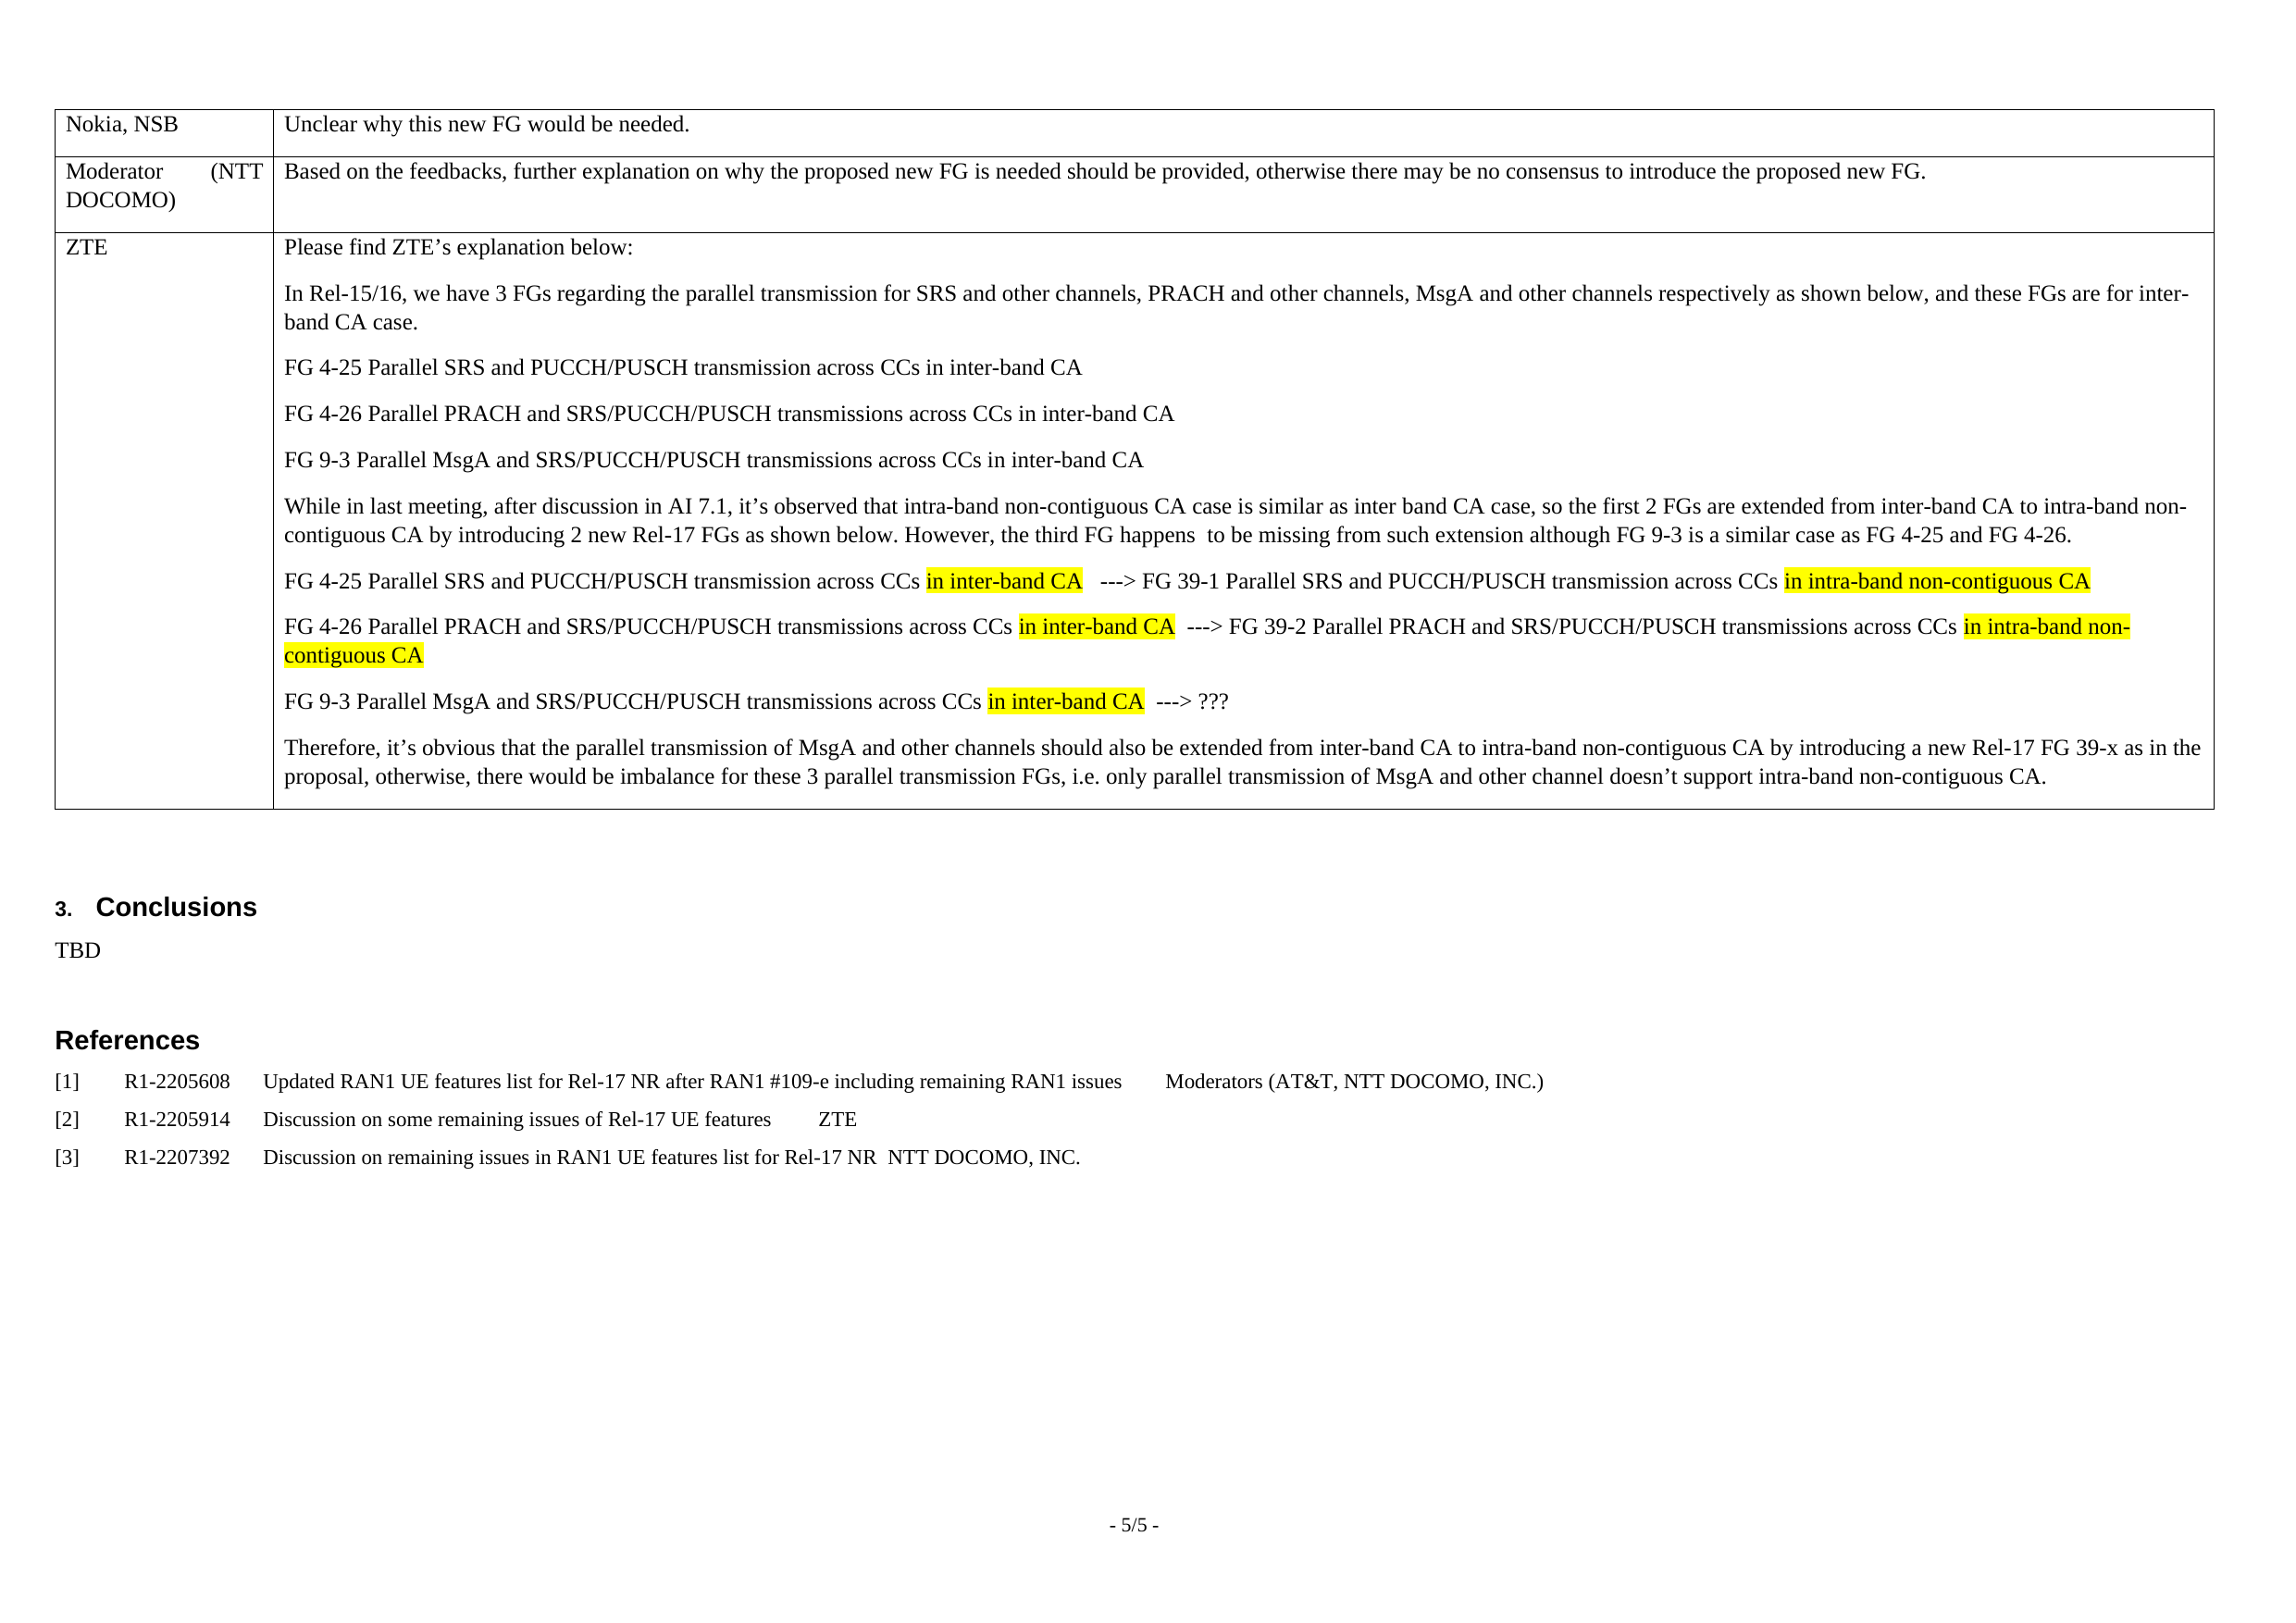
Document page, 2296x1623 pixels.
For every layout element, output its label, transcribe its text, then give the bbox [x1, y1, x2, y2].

table_cell Nokia, NSB [56, 110, 273, 156]
table_cell Unclear why this new FG would be needed. [274, 110, 2214, 156]
table_cell Based on the feedbacks, further explanation on why the proposed new FG is needed should be provided, otherwise there may be no consensus to introduce the proposed new FG. [274, 157, 2214, 232]
table_cell ZTE [56, 233, 273, 809]
subtitle Conclusions [55, 891, 2214, 923]
subtitle References [55, 1024, 2214, 1055]
text [1] R1-2205608 Updated RAN1 UE features list for Rel-17 NR after RAN1 #109-e including remaining RAN1 issues Moderators (AT&T, NTT DOCOMO, INC.) [55, 1069, 2214, 1094]
text [3] R1-2207392 Discussion on remaining issues in RAN1 UE features list for Rel-17 NR NTT DOCOMO, INC. [55, 1145, 2214, 1169]
table_cell Moderator (NTT DOCOMO) [56, 157, 273, 232]
text [2] R1-2205914 Discussion on some remaining issues of Rel-17 UE features ZTE [55, 1107, 2214, 1132]
table_cell Please find ZTE’s explanation below: In Rel-15/16, we have 3 FGs regarding the parallel transmission for SRS and other channels, PRACH and other channels, MsgA and other channels respectively as shown below, and these FGs are for inter-band CA case. FG 4-25 Parallel SRS and PUCCH/PUSCH transmission across CCs in inter-band CA FG 4-26 Parallel PRACH and SRS/PUCCH/PUSCH transmissions across CCs in inter-band CA FG 9-3 Parallel MsgA and SRS/PUCCH/PUSCH transmissions across CCs in inter-band CA While in last meeting, after discussion in AI 7.1, it’s observed that intra-band non-contiguous CA case is similar as inter band CA case, so the first 2 FGs are extended from inter-band CA to intra-band non-contiguous CA by introducing 2 new Rel-17 FGs as shown below. However, the third FG happens to be missing from such extension although FG 9-3 is a similar case as FG 4-25 and FG 4-26. FG 4-25 Parallel SRS and PUCCH/PUSCH transmission across CCs in inter-band CA ---> FG 39-1 Parallel SRS and PUCCH/PUSCH transmission across CCs in intra-band non-contiguous CA FG 4-26 Parallel PRACH and SRS/PUCCH/PUSCH transmissions across CCs in inter-band CA ---> FG 39-2 Parallel PRACH and SRS/PUCCH/PUSCH transmissions across CCs in intra-band non-contiguous CA FG 9-3 Parallel MsgA and SRS/PUCCH/PUSCH transmissions across CCs in inter-band CA ---> ??? Therefore, it’s obvious that the parallel transmission of MsgA and other channels should also be extended from inter-band CA to intra-band non-contiguous CA by introducing a new Rel-17 FG 39-x as in the proposal, otherwise, there would be imbalance for these 3 parallel transmission FGs, i.e. only parallel transmission of MsgA and other channel doesn’t support intra-band non-contiguous CA. [274, 233, 2214, 809]
text TBD [55, 936, 2214, 963]
